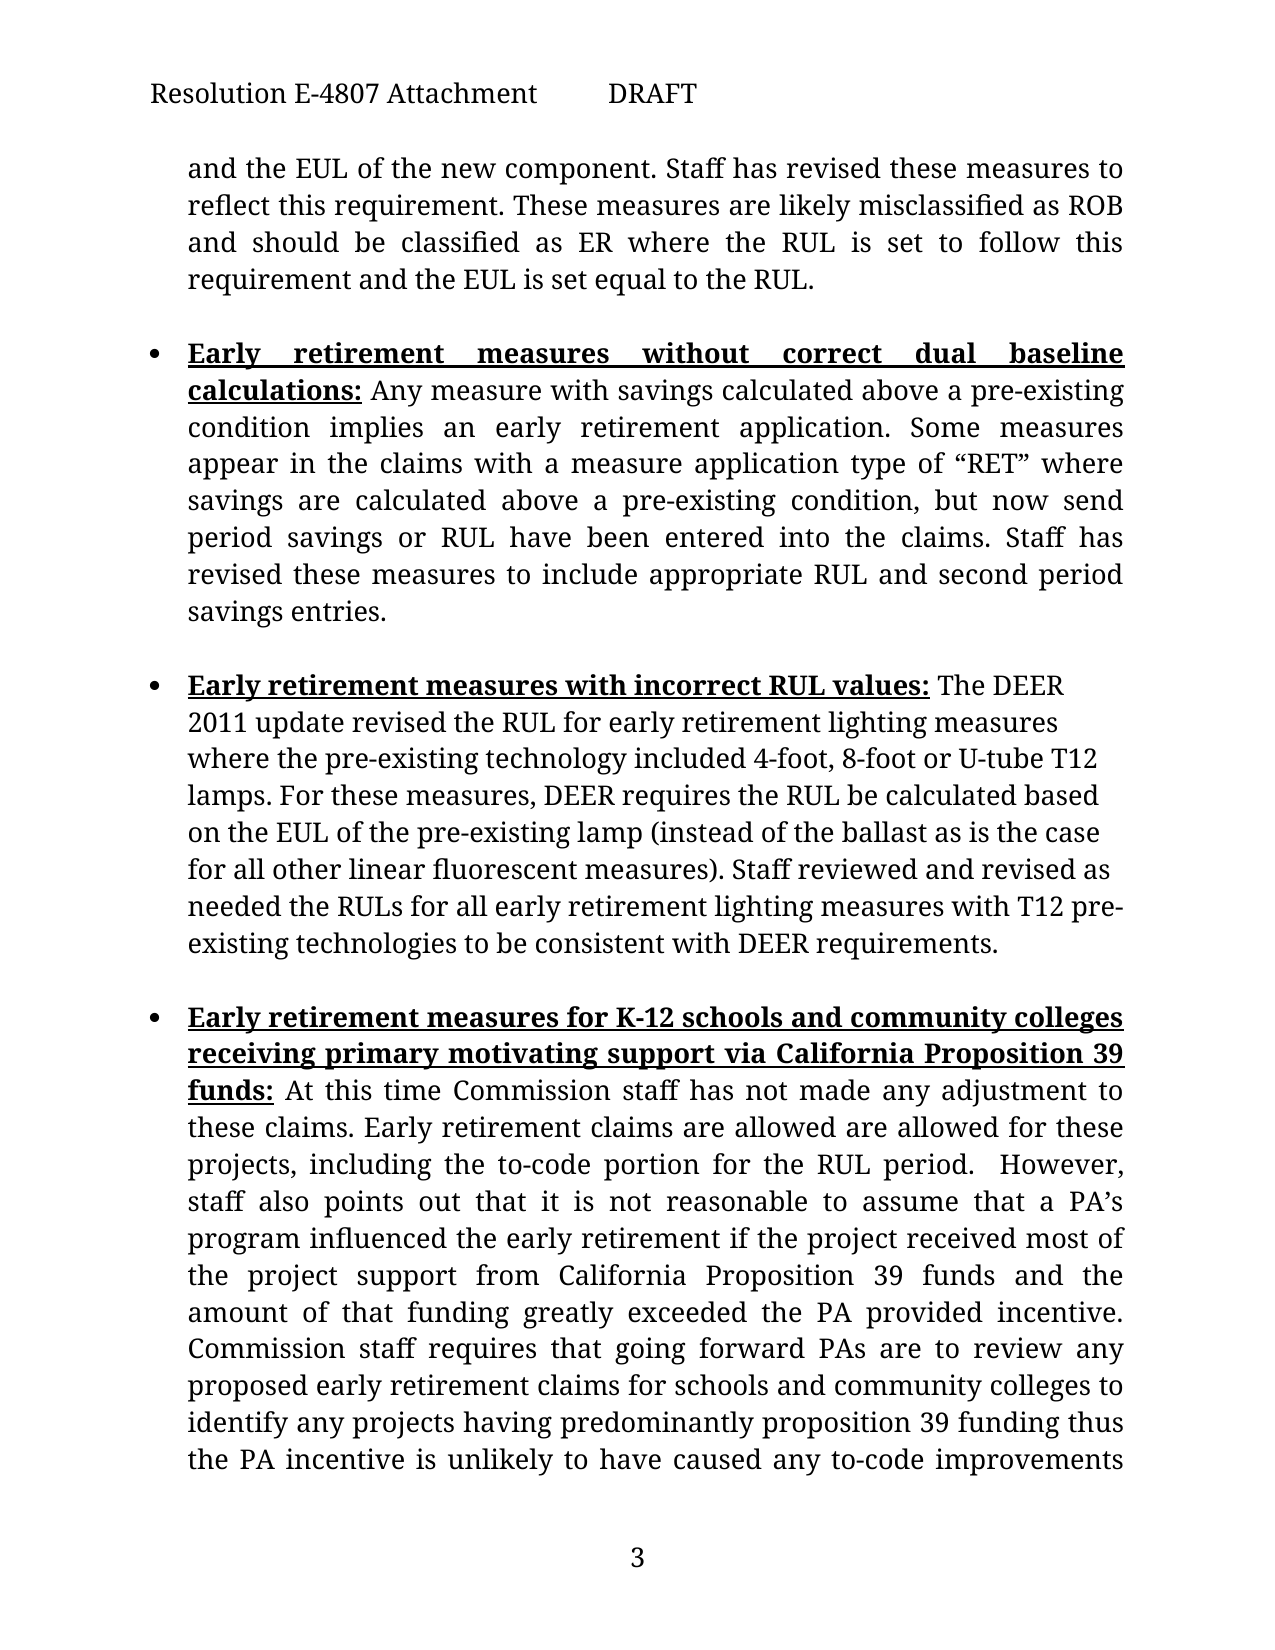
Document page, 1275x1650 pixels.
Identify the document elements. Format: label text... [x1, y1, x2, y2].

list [150, 150, 1125, 297]
list Early retirement measures without correct dual baseline calculations: Any measure with savings calculated above a pre-existing condition implies an early retirement application. Some measures appear in the claims with a measure application type of “RET” where savings are calculated above a pre-existing condition, but now send period savings or RUL have been entered into the claims. Staff has revised these measures to include appropriate RUL and second period savings entries. [150, 334, 1125, 629]
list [150, 998, 1125, 1477]
list Early retirement measures with incorrect RUL values: The DEER 2011 update revised the RUL for early retirement lighting measures where the pre-existing technology included 4-foot, 8-foot or U-tube T12 lamps. For these measures, DEER requires the RUL be calculated based on the EUL of the pre-existing lamp (instead of the ballast as is the case for all other linear fluorescent measures). Staff reviewed and revised as needed the RULs for all early retirement lighting measures with T12 pre-existing technologies to be consistent with DEER requirements. [150, 666, 1125, 961]
